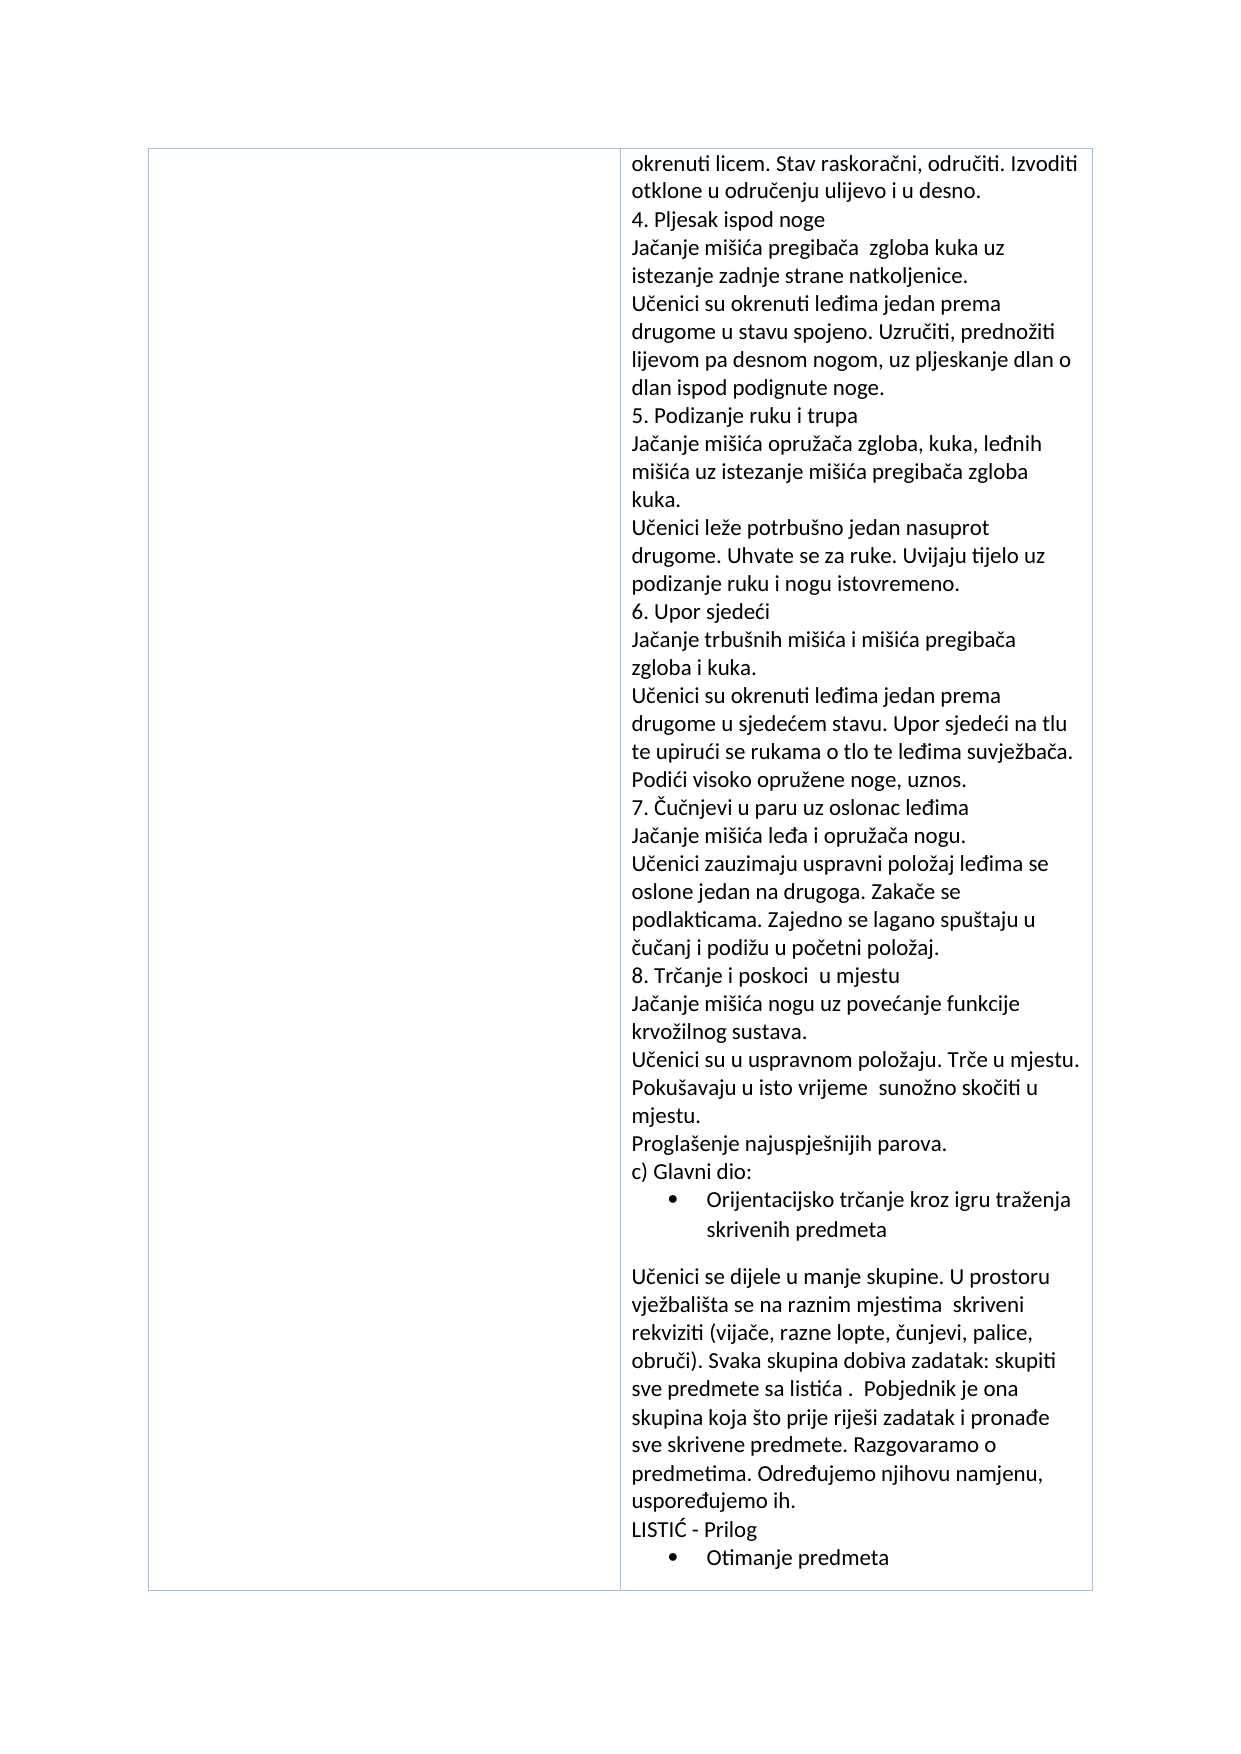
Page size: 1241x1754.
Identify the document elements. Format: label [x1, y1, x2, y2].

table_cell [621, 149, 1092, 1589]
table_cell [149, 149, 620, 1589]
